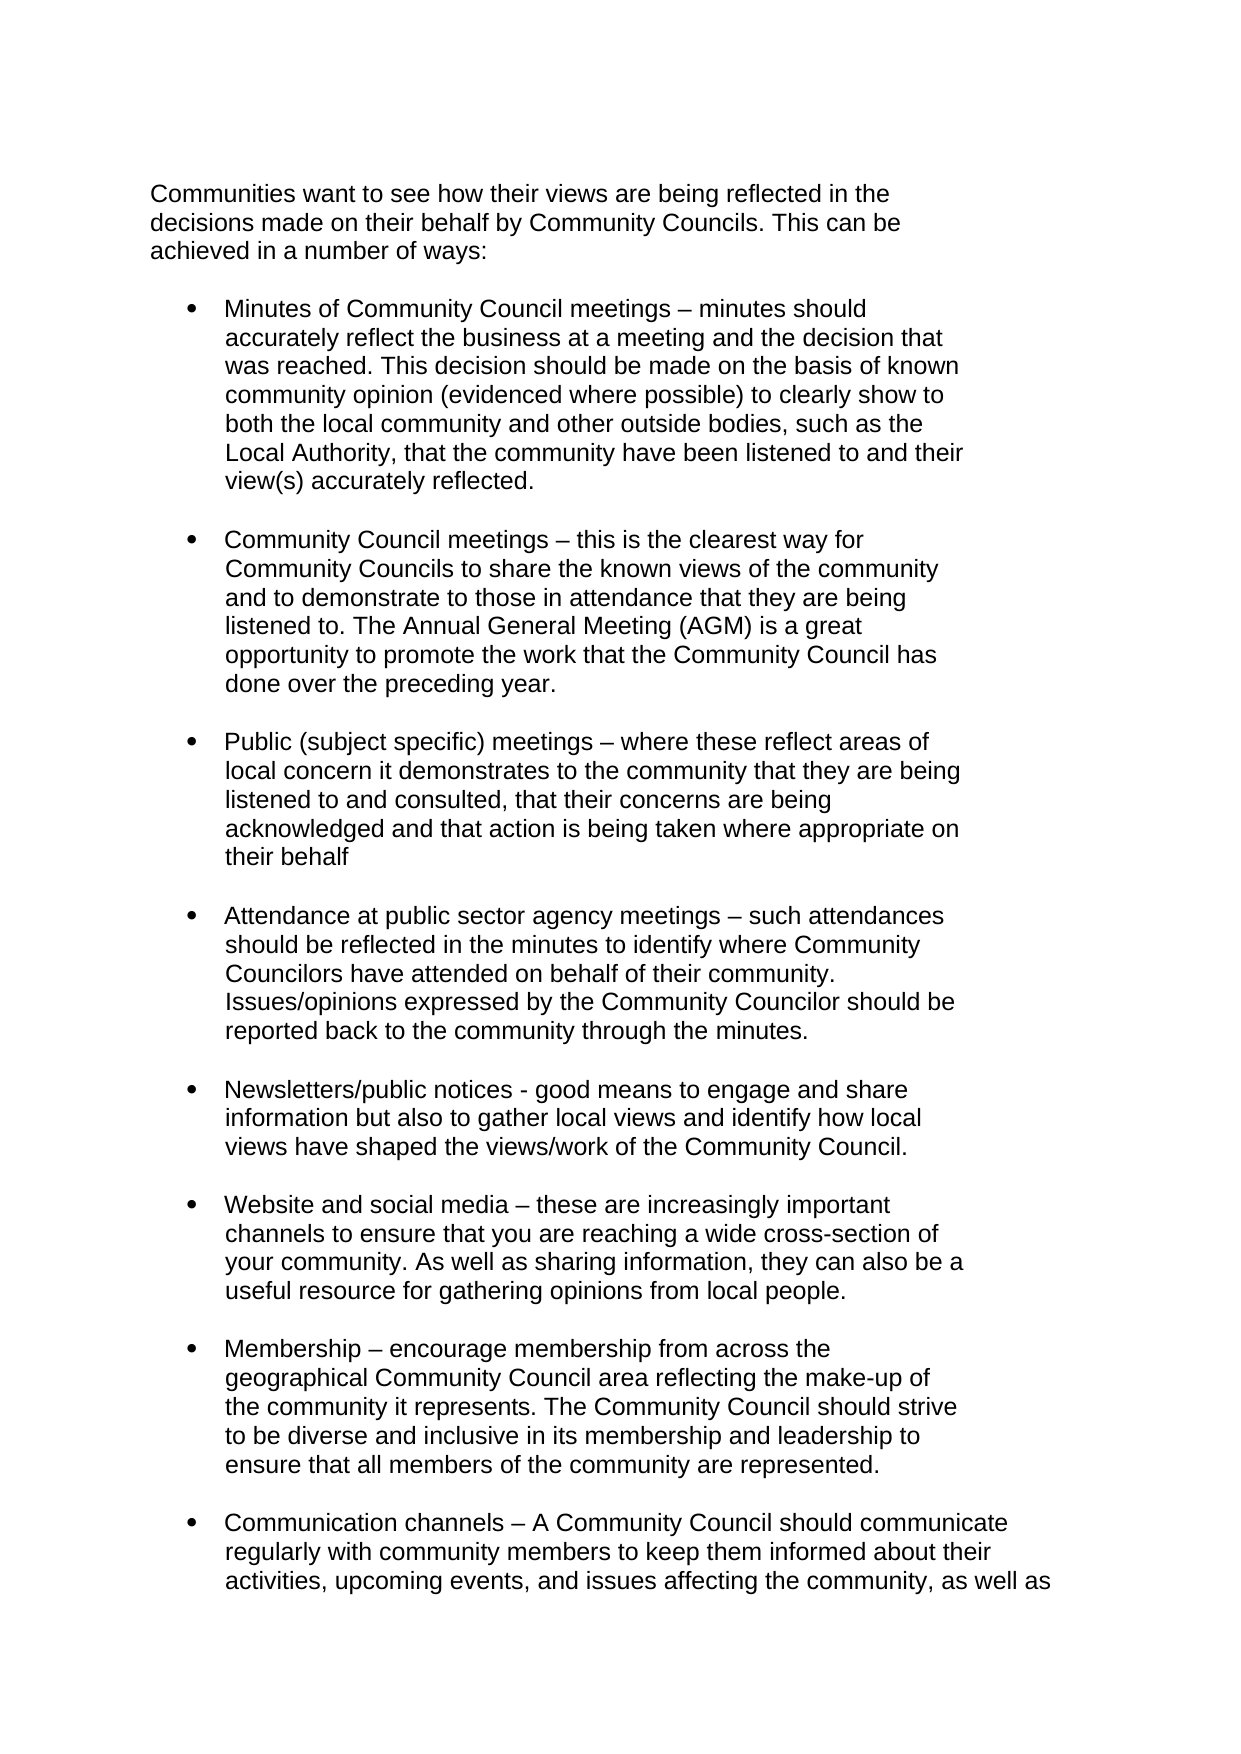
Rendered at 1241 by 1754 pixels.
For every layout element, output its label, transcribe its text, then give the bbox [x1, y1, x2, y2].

list Community Council meetings – this is the clearest way for Community Councils to share the known views of the community and to demonstrate to those in attendance that they are being listened to. The Annual General Meeting (AGM) is a great opportunity to promote the work that the Community Council has done over the preceding year. [187, 525, 967, 697]
list Membership – encourage membership from across the geographical Community Council area reflecting the make-up of the community it represents. The Community Council should strive to be diverse and inclusive in its membership and leadership to ensure that all members of the community are represented. [187, 1334, 967, 1478]
list Public (subject specific) meetings – where these reflect areas of local concern it demonstrates to the community that they are being listened to and consulted, that their concerns are being acknowledged and that action is being taken where appropriate on their behalf [187, 727, 967, 871]
list Attendance at public sector agency meetings – such attendances should be reflected in the minutes to identify where Community Councilors have attended on behalf of their community. Issues/opinions expressed by the Community Councilor should be reported back to the community through the minutes. [187, 901, 967, 1045]
list Newsletters/public notices - good means to engage and share information but also to gather local views and identify how local views have shaped the views/work of the Community Council. [187, 1074, 967, 1161]
text Communities want to see how their views are being reflected in the decisions made on their behalf by Community Councils. This can be achieved in a number of ways: [150, 179, 967, 265]
list Minutes of Community Council meetings – minutes should accurately reflect the business at a meeting and the decision that was reached. This decision should be made on the basis of known community opinion (evidenced where possible) to clearly show to both the local community and other outside bodies, such as the Local Authority, that the community have been listened to and their view(s) accurately reflected. [187, 294, 967, 495]
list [187, 1508, 1090, 1594]
list Website and social media – these are increasingly important channels to ensure that you are reaching a wide cross-section of your community. As well as sharing information, they can also be a useful resource for gathering opinions from local people. [187, 1190, 967, 1305]
